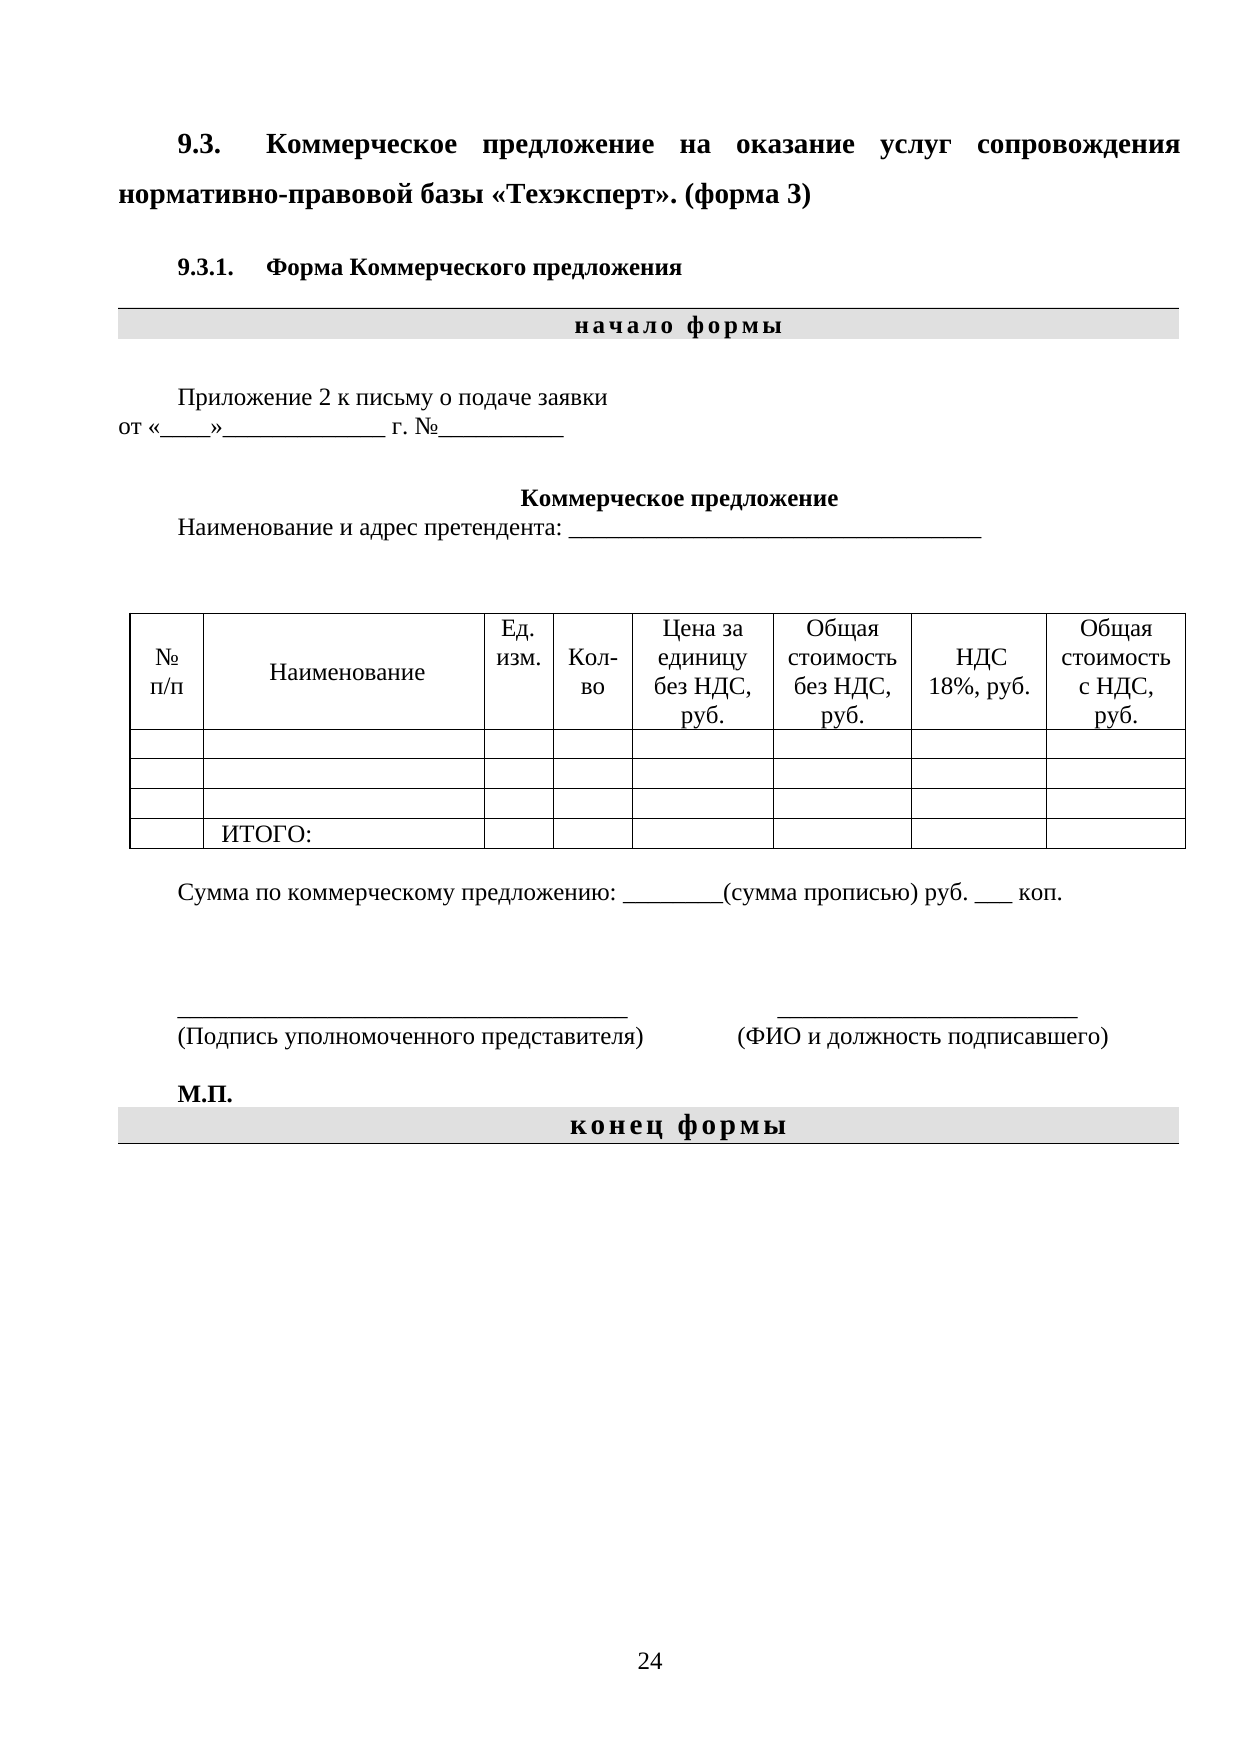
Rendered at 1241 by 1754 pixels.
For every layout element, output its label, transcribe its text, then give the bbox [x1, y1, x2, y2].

text конец формы [118, 1107, 1179, 1143]
table_cell [554, 759, 632, 788]
table_cell ИТОГО: [204, 819, 484, 848]
table_header Наименование [204, 614, 484, 728]
table_cell [774, 730, 911, 758]
table_cell [774, 819, 911, 848]
table_header НДС 18%, руб. [912, 614, 1046, 728]
text Коммерческое предложение [118, 483, 1181, 512]
table_cell [204, 789, 484, 818]
table_header Общая стоимость с НДС, руб. [1047, 614, 1185, 728]
text Сумма по коммерческому предложению: ________(сумма прописью) руб. ___ коп. [118, 877, 1181, 906]
table_header Общая стоимость без НДС, руб. [774, 614, 911, 728]
table_cell [912, 789, 1046, 818]
table_cell [204, 730, 484, 758]
list Форма Коммерческого предложения [118, 252, 1181, 281]
table_cell [633, 819, 773, 848]
table_cell [1047, 819, 1185, 848]
table_cell [1047, 730, 1185, 758]
table_cell [204, 759, 484, 788]
table_cell [633, 789, 773, 818]
table_cell [912, 730, 1046, 758]
table_header № п/п [131, 614, 203, 728]
table_header Кол-во [554, 614, 632, 728]
table_cell [774, 789, 911, 818]
table_header Ед. изм. [485, 614, 553, 728]
table_cell [131, 819, 203, 848]
table_cell [554, 730, 632, 758]
table_cell [633, 759, 773, 788]
text начало формы [118, 309, 1179, 339]
table_cell [131, 730, 203, 758]
table_cell [774, 759, 911, 788]
table_cell [912, 759, 1046, 788]
text ____________________________________ ________________________ [118, 992, 1181, 1021]
table_cell [554, 819, 632, 848]
table_cell [912, 819, 1046, 848]
table_cell [131, 789, 203, 818]
table_cell [633, 730, 773, 758]
table_cell [554, 789, 632, 818]
text (Подпись уполномоченного представителя) (ФИО и должность подписавшего) [118, 1021, 1181, 1050]
text Приложение 2 к письму о подаче заявки от «____»_____________ г. №__________ [118, 382, 1181, 440]
table_cell [1047, 789, 1185, 818]
table_cell [485, 759, 553, 788]
table_header Цена за единицу без НДС, руб. [633, 614, 773, 728]
text Наименование и адрес претендента: _________________________________ [118, 512, 1181, 541]
table_cell [485, 730, 553, 758]
table_cell [1047, 759, 1185, 788]
text М.П. [118, 1079, 1181, 1107]
table_cell [485, 819, 553, 848]
table_cell [485, 789, 553, 818]
table_cell [131, 759, 203, 788]
list Коммерческое предложение на оказание услуг сопровождения нормативно-правовой базы «Техэксперт». (форма 3) [118, 126, 1181, 210]
